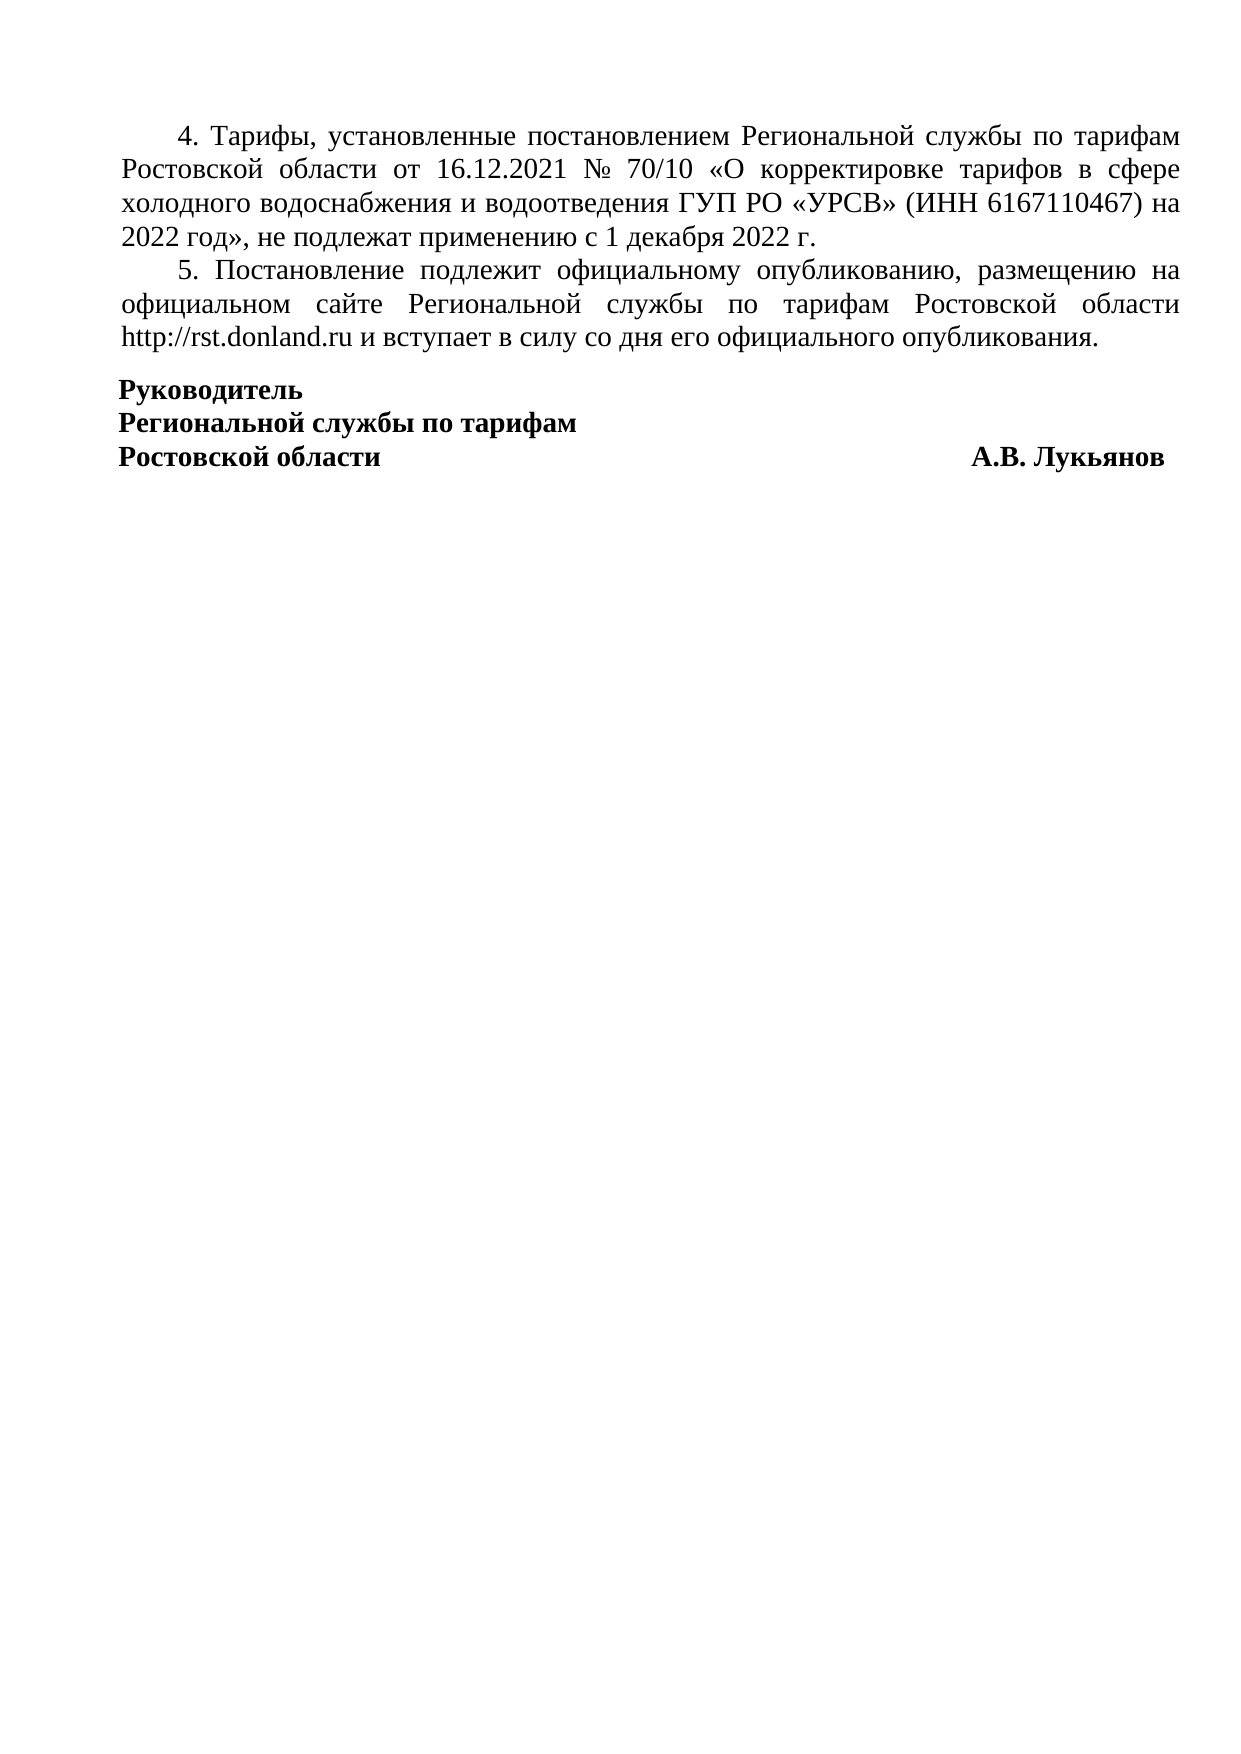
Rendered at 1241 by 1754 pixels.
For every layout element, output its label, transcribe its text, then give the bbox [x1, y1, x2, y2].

text 5. Постановление подлежит официальному опубликованию, размещению на официальном сайте Региональной службы по тарифам Ростовской области http://rst.donland.ru и вступает в силу со дня его официального опубликования. [121, 252, 1181, 353]
text Ростовской области А.В. Лукьянов [118, 439, 1181, 473]
text Руководитель [118, 372, 1181, 406]
text 4. Тарифы, установленные постановлением Региональной службы по тарифам Ростовской области от 16.12.2021 № 70/10 «О корректировке тарифов в сфере холодного водоснабжения и водоотведения ГУП РО «УРСВ» (ИНН 6167110467) на 2022 год», не подлежат применению с 1 декабря 2022 г. [121, 118, 1181, 252]
text Региональной службы по тарифам [118, 406, 1181, 439]
